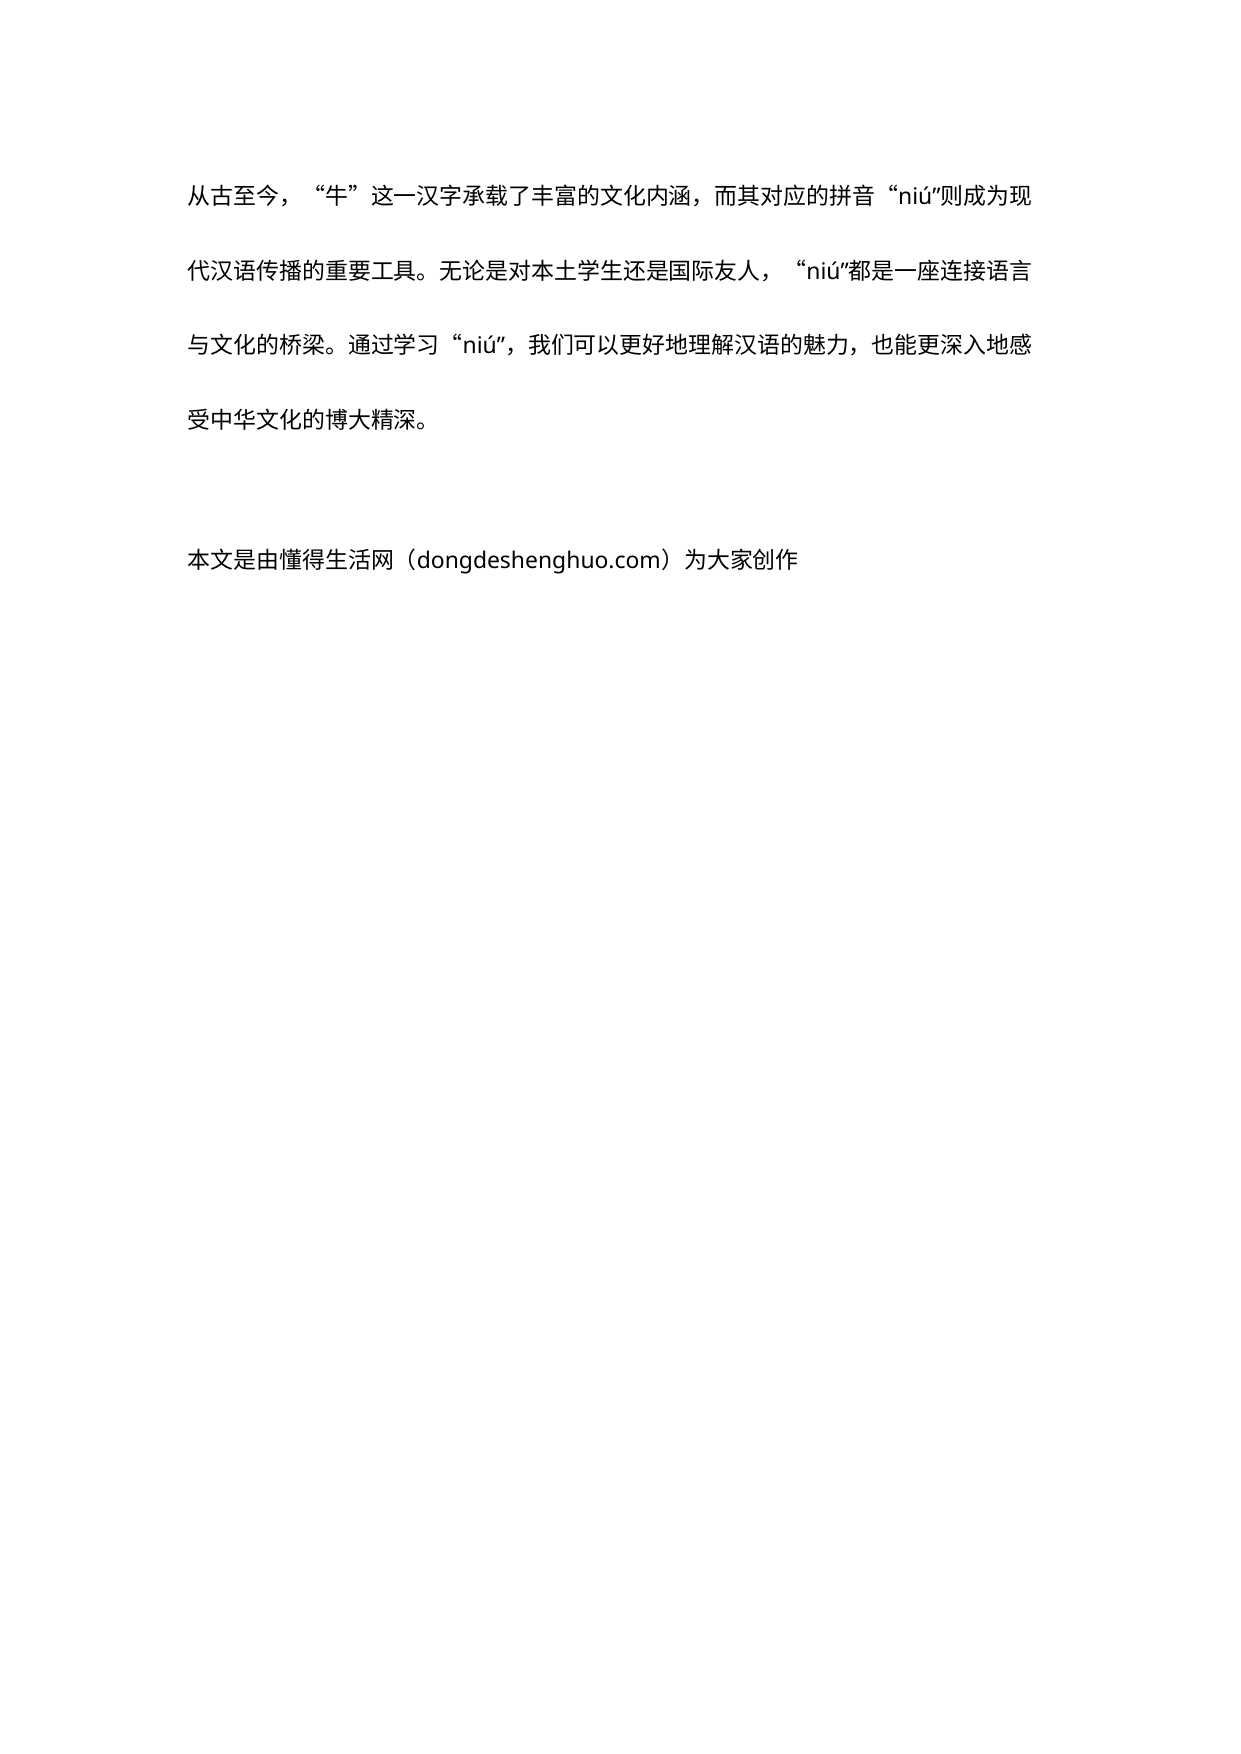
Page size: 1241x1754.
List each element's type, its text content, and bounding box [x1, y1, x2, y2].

text 本文是由懂得生活网（dongdeshenghuo.com）为大家创作 [187, 526, 1053, 591]
text 从古至今，“牛”这一汉字承载了丰富的文化内涵，而其对应的拼音“niú”则成为现代汉语传播的重要工具。无论是对本土学生还是国际友人，“niú”都是一座连接语言与文化的桥梁。通过学习“niú”，我们可以更好地理解汉语的魅力，也能更深入地感受中华文化的博大精深。 [187, 162, 1053, 451]
